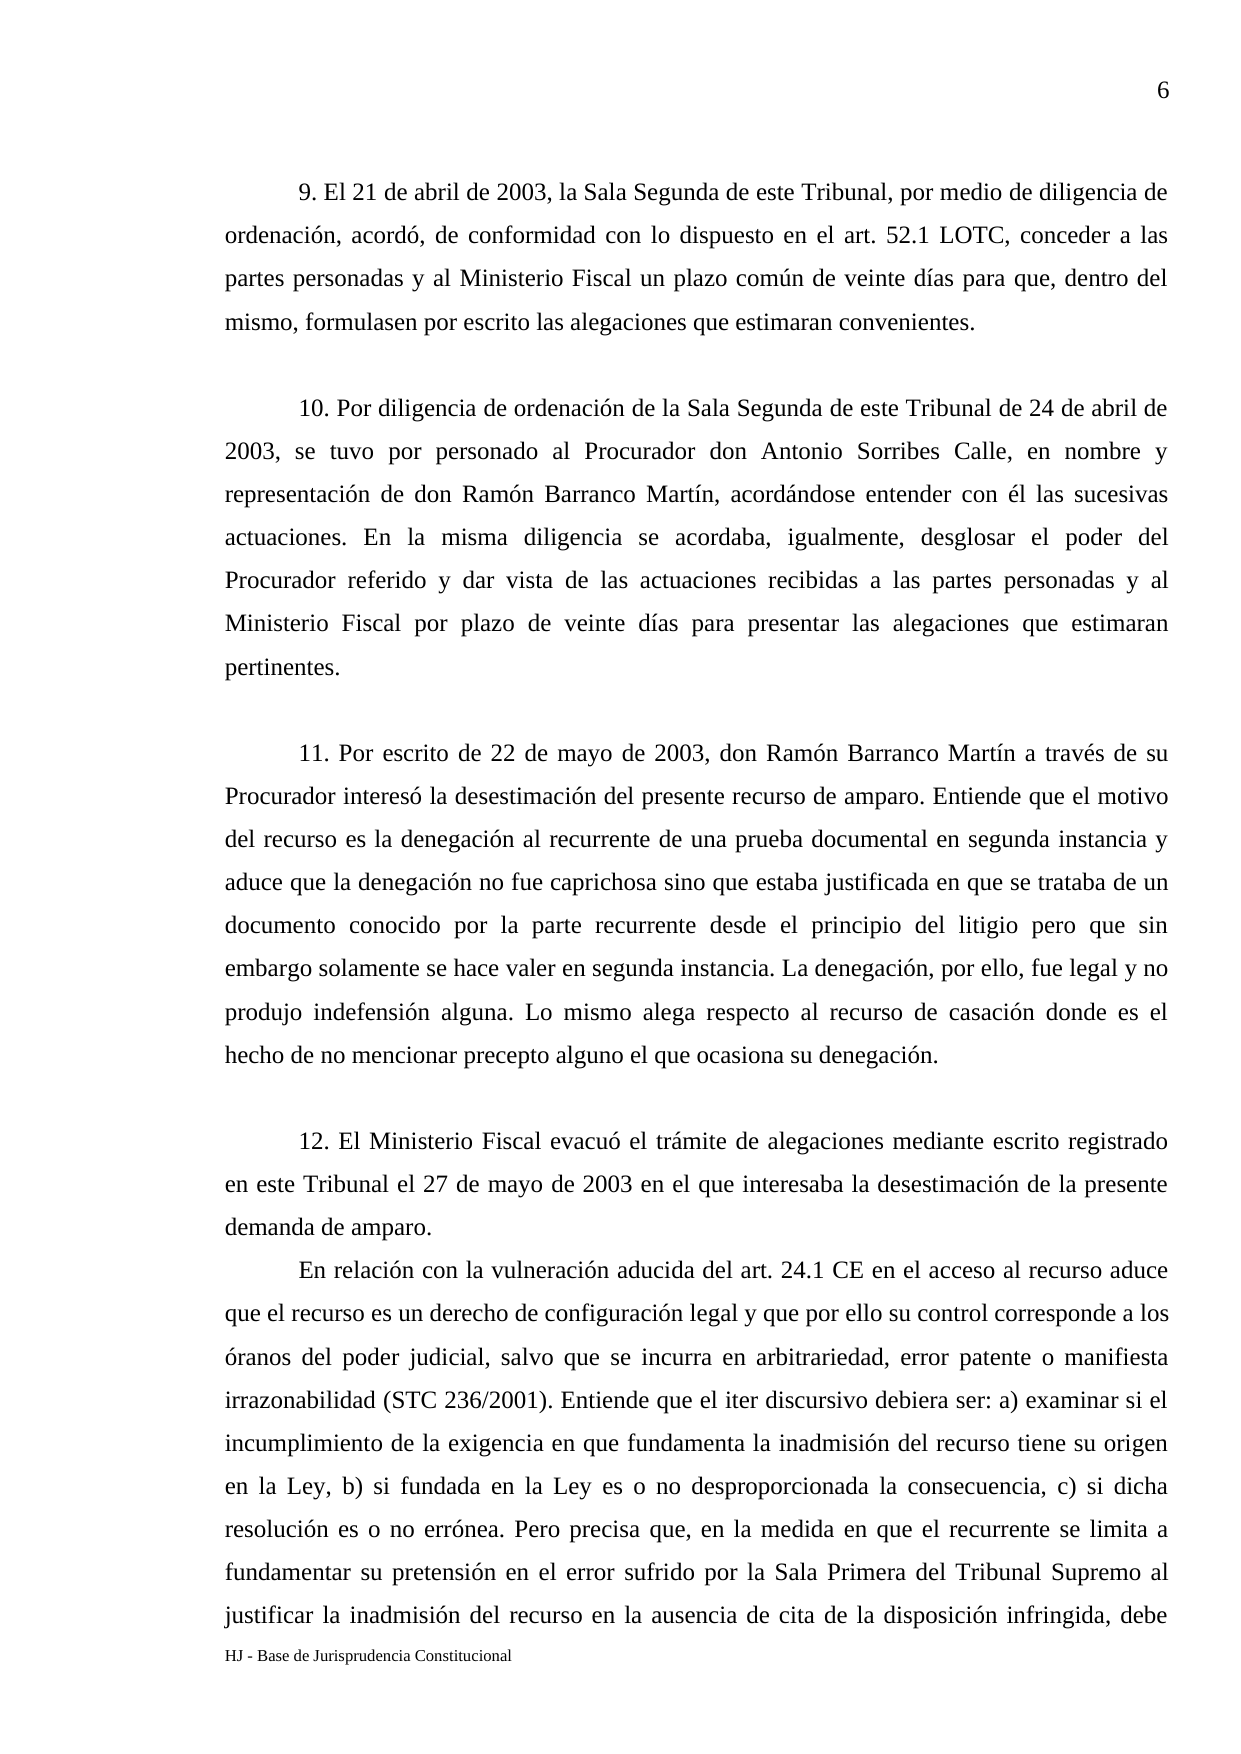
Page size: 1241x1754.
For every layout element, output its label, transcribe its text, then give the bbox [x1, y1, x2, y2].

text 11. Por escrito de 22 de mayo de 2003, don Ramón Barranco Martín a través de su Procurador interesó la desestimación del presente recurso de amparo. Entiende que el motivo del recurso es la denegación al recurrente de una prueba documental en segunda instancia y aduce que la denegación no fue caprichosa sino que estaba justificada en que se trataba de un documento conocido por la parte recurrente desde el principio del litigio pero que sin embargo solamente se hace valer en segunda instancia. La denegación, por ello, fue legal y no produjo indefensión alguna. Lo mismo alega respecto al recurso de casación donde es el hecho de no mencionar precepto alguno el que ocasiona su denegación. [224, 738, 1169, 1068]
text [224, 1255, 1169, 1629]
text 10. Por diligencia de ordenación de la Sala Segunda de este Tribunal de 24 de abril de 2003, se tuvo por personado al Procurador don Antonio Sorribes Calle, en nombre y representación de don Ramón Barranco Martín, acordándose entender con él las sucesivas actuaciones. En la misma diligencia se acordaba, igualmente, desglosar el poder del Procurador referido y dar vista de las actuaciones recibidas a las partes personadas y al Ministerio Fiscal por plazo de veinte días para presentar las alegaciones que estimaran pertinentes. [224, 393, 1169, 680]
text 9. El 21 de abril de 2003, la Sala Segunda de este Tribunal, por medio de diligencia de ordenación, acordó, de conformidad con lo dispuesto en el art. 52.1 LOTC, conceder a las partes personadas y al Ministerio Fiscal un plazo común de veinte días para que, dentro del mismo, formulasen por escrito las alegaciones que estimaran convenientes. [224, 177, 1169, 335]
text 12. El Ministerio Fiscal evacuó el trámite de alegaciones mediante escrito registrado en este Tribunal el 27 de mayo de 2003 en el que interesaba la desestimación de la presente demanda de amparo. [224, 1126, 1169, 1241]
